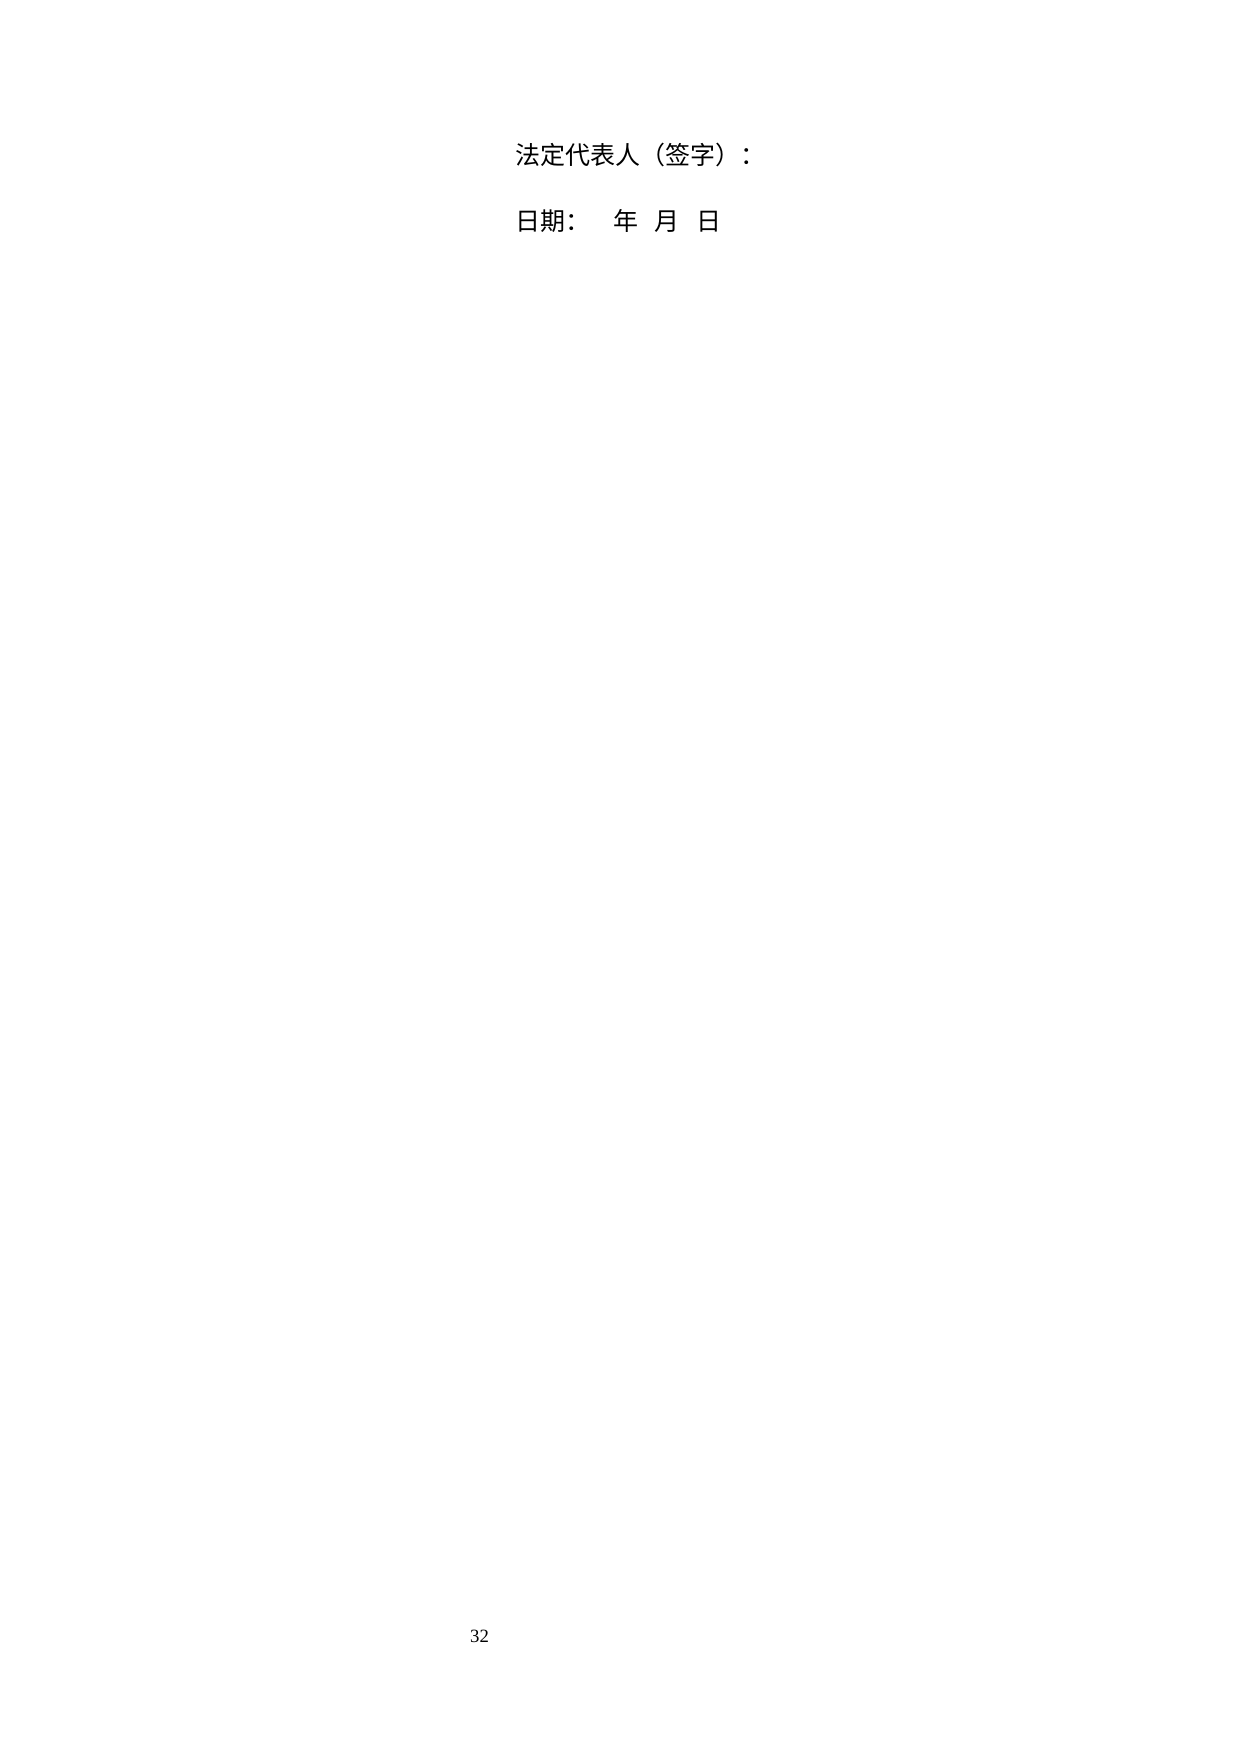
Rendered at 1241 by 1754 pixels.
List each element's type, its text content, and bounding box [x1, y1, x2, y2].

text 日期： 年 月 日 [128, 187, 1112, 253]
text 法定代表人（签字）： [128, 120, 1112, 187]
